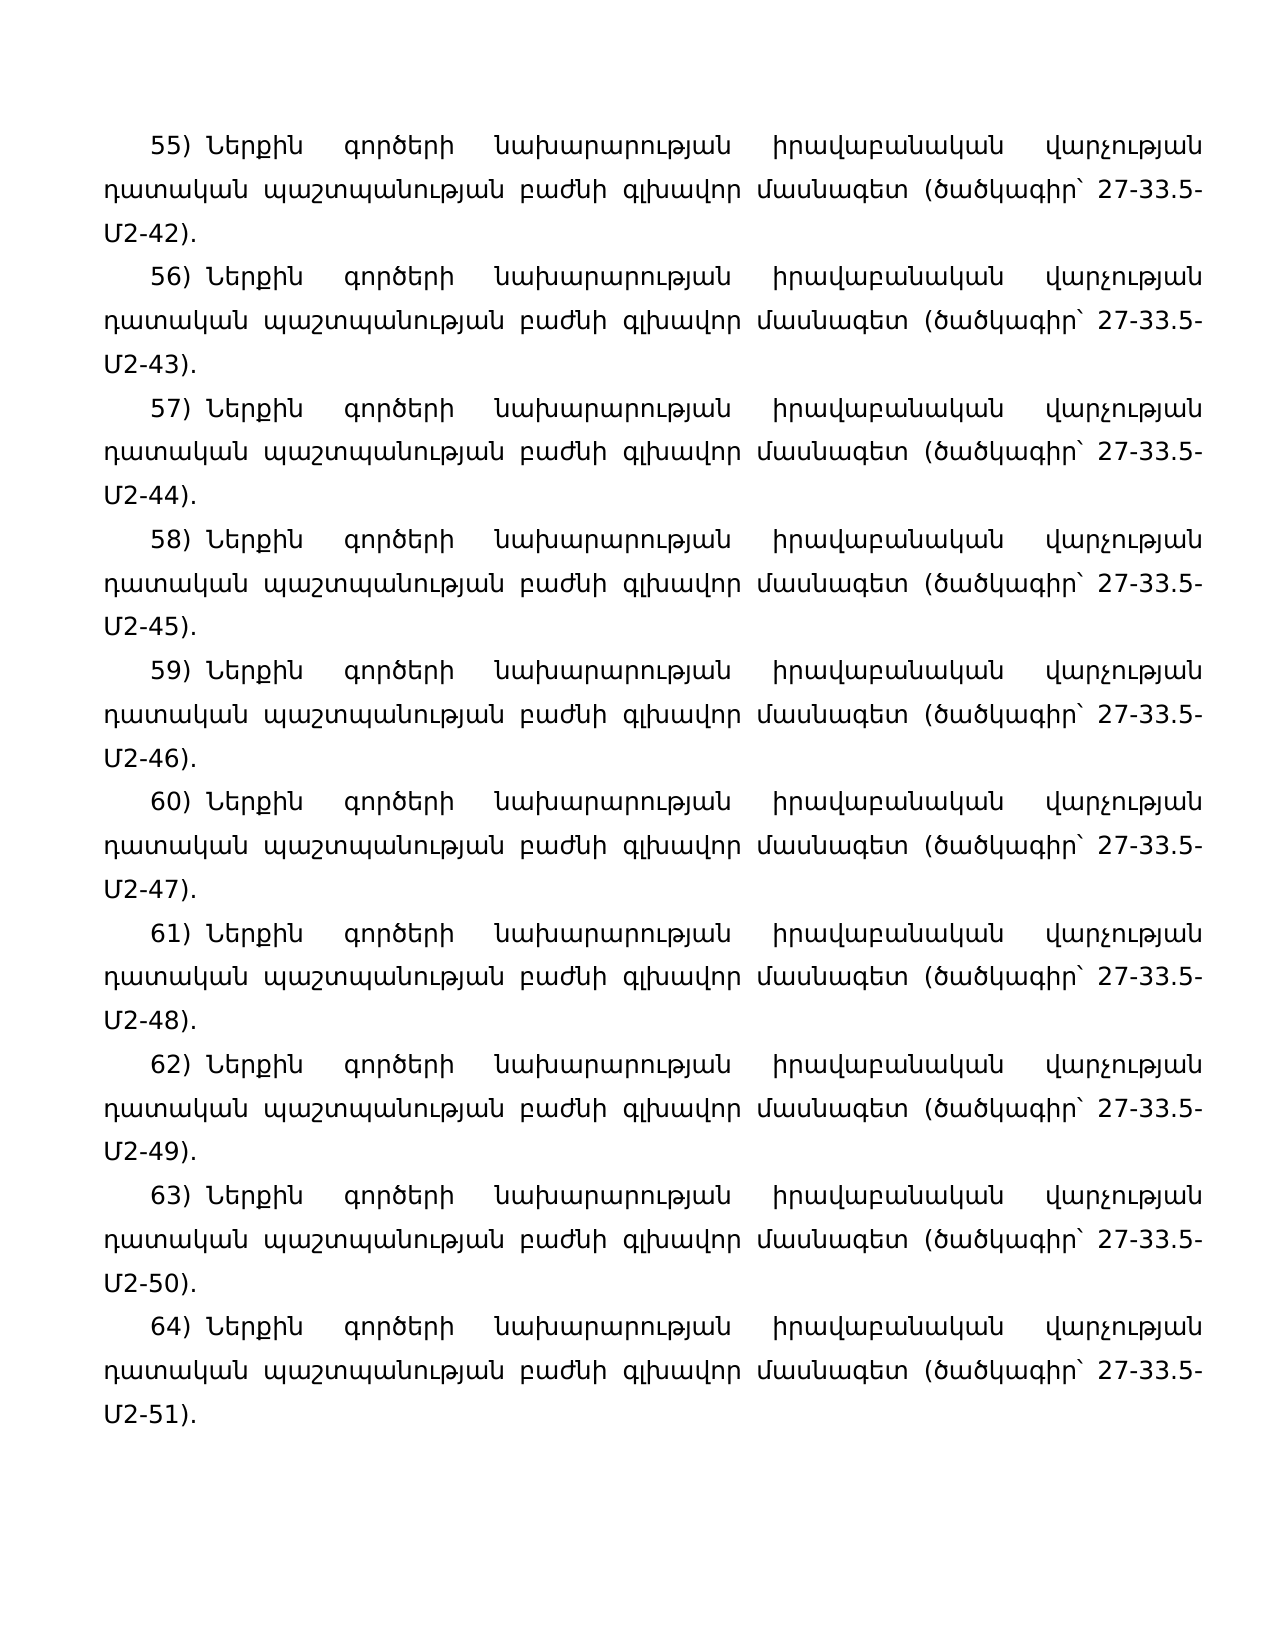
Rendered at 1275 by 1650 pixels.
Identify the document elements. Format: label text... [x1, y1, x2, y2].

list Ներքին գործերի նախարարության իրավաբանական վարչության դատական պաշտպանության բաժնի գլխավոր մասնագետ (ծածկագիր՝ 27-33.5-Մ2-48). [103, 919, 1203, 1035]
list Ներքին գործերի նախարարության իրավաբանական վարչության դատական պաշտպանության բաժնի գլխավոր մասնագետ (ծածկագիր՝ 27-33.5-Մ2-45). [103, 525, 1203, 642]
list Ներքին գործերի նախարարության իրավաբանական վարչության դատական պաշտպանության բաժնի գլխավոր մասնագետ (ծածկագիր՝ 27-33.5-Մ2-42). [103, 131, 1203, 248]
list Ներքին գործերի նախարարության իրավաբանական վարչության դատական պաշտպանության բաժնի գլխավոր մասնագետ (ծածկագիր՝ 27-33.5-Մ2-51). [103, 1312, 1203, 1429]
list Ներքին գործերի նախարարության իրավաբանական վարչության դատական պաշտպանության բաժնի գլխավոր մասնագետ (ծածկագիր՝ 27-33.5-Մ2-49). [103, 1050, 1203, 1167]
list Ներքին գործերի նախարարության իրավաբանական վարչության դատական պաշտպանության բաժնի գլխավոր մասնագետ (ծածկագիր՝ 27-33.5-Մ2-47). [103, 787, 1203, 904]
list Ներքին գործերի նախարարության իրավաբանական վարչության դատական պաշտպանության բաժնի գլխավոր մասնագետ (ծածկագիր՝ 27-33.5-Մ2-44). [103, 394, 1203, 510]
list Ներքին գործերի նախարարության իրավաբանական վարչության դատական պաշտպանության բաժնի գլխավոր մասնագետ (ծածկագիր՝ 27-33.5-Մ2-43). [103, 262, 1203, 379]
list Ներքին գործերի նախարարության իրավաբանական վարչության դատական պաշտպանության բաժնի գլխավոր մասնագետ (ծածկագիր՝ 27-33.5-Մ2-50). [103, 1181, 1203, 1298]
list Ներքին գործերի նախարարության իրավաբանական վարչության դատական պաշտպանության բաժնի գլխավոր մասնագետ (ծածկագիր՝ 27-33.5-Մ2-46). [103, 656, 1203, 773]
